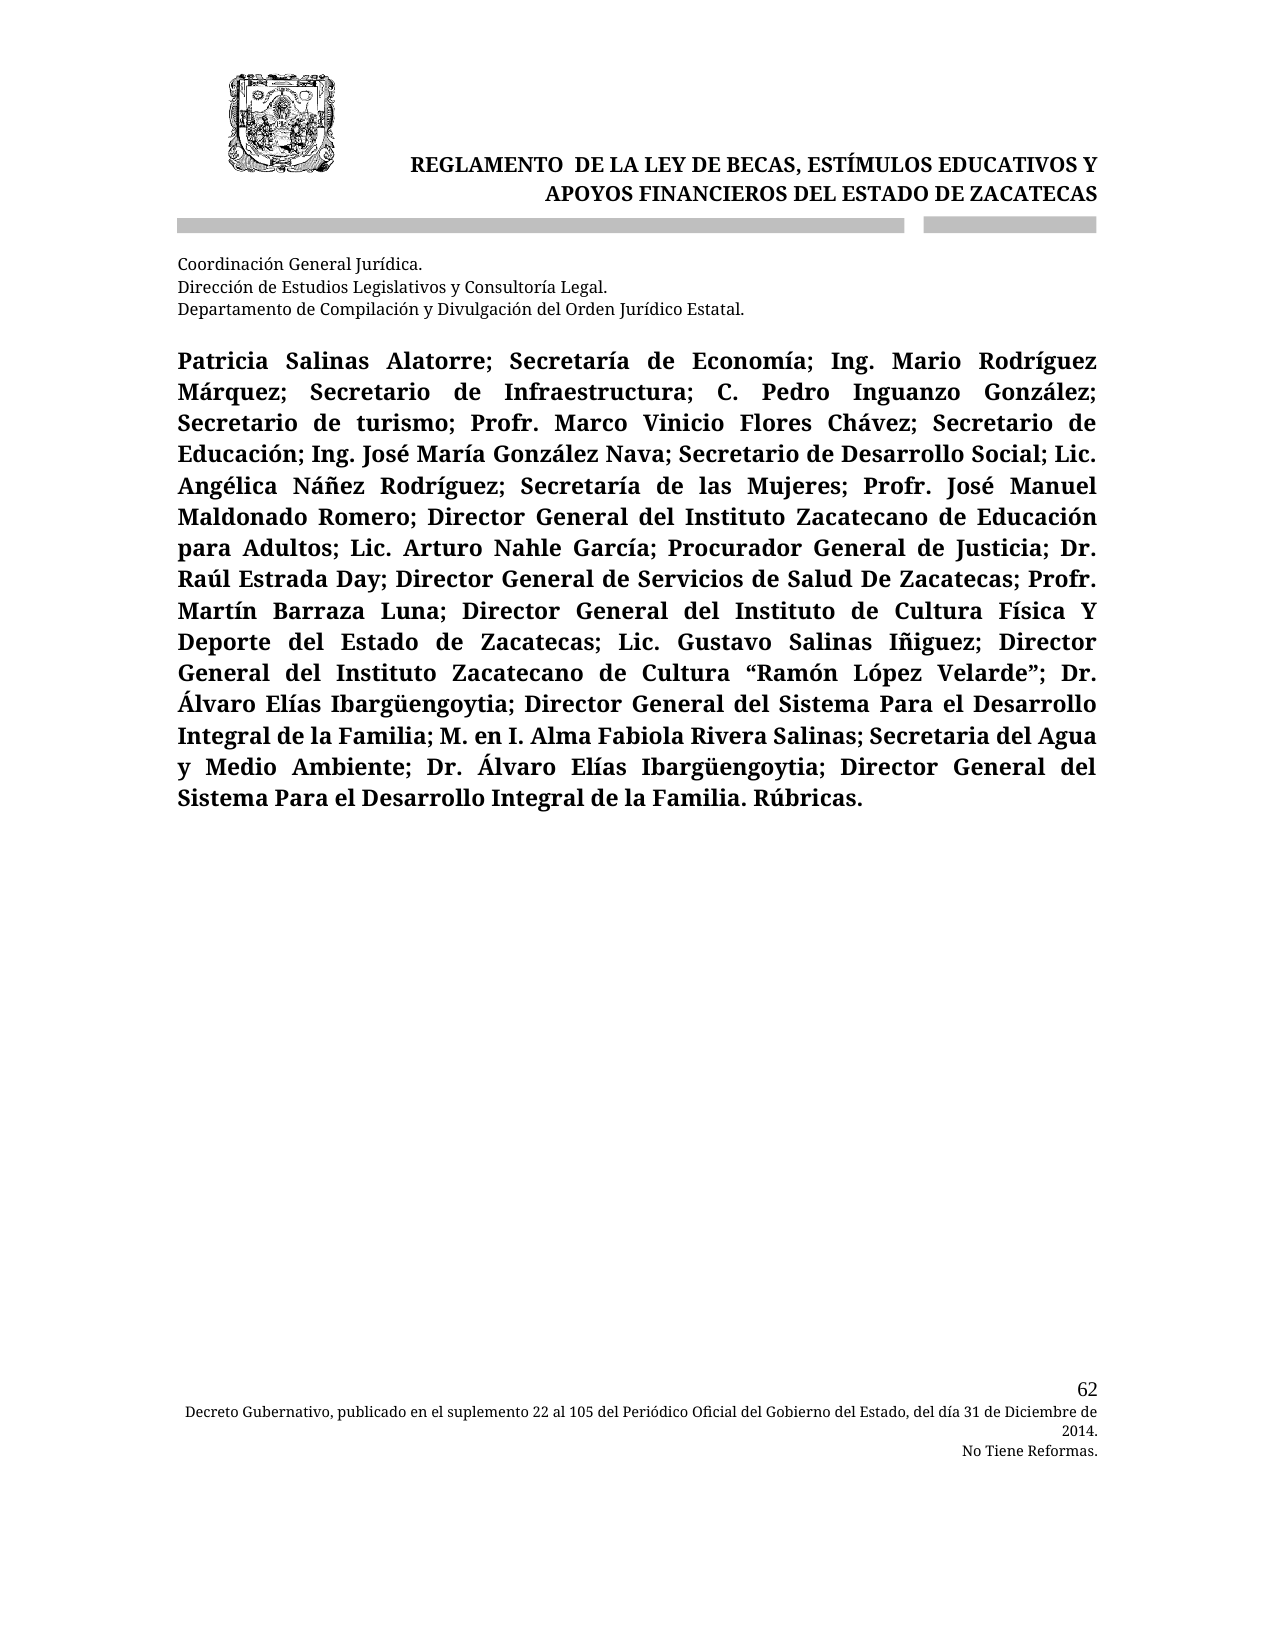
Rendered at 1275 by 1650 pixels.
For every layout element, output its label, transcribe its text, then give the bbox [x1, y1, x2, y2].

picture [228, 73, 337, 173]
